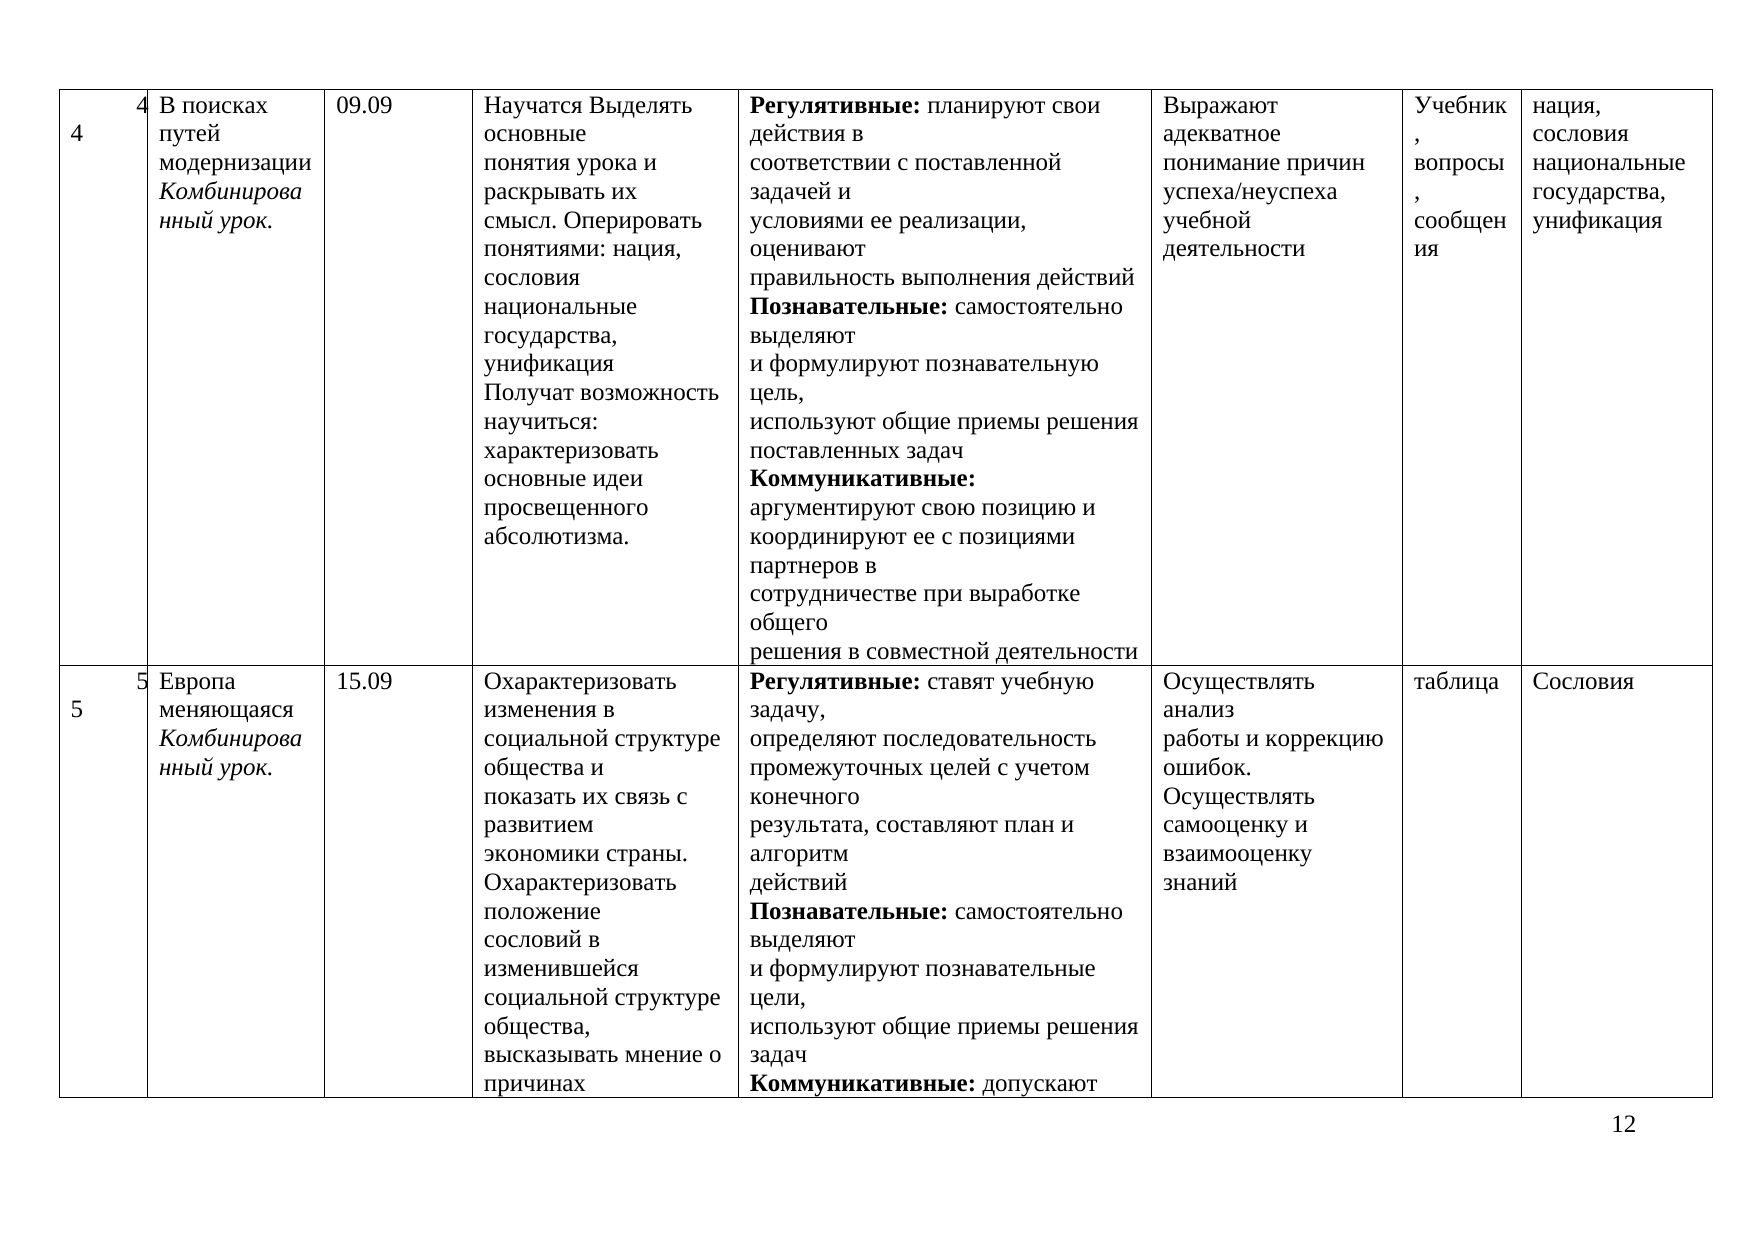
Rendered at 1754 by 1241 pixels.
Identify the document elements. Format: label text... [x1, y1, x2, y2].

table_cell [1152, 666, 1402, 1097]
table_cell 09.09 [325, 90, 472, 665]
table_cell Учебник, вопросы, сообщения [1403, 90, 1521, 665]
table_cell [739, 666, 1151, 1097]
table_cell Научатся Выделять основные понятия урока и раскрывать их смысл. Оперировать понятиями: нация, сословия национальные государства, унификация Получат возможность научиться: характеризовать основные идеи просвещенного абсолютизма. [473, 90, 738, 665]
table_cell Регулятивные: планируют свои действия в соответствии с поставленной задачей и условиями ее реализации, оценивают правильность выполнения действий Познавательные: самостоятельно выделяют и формулируют познавательную цель, используют общие приемы решения поставленных задач Коммуникативные: аргументируют свою позицию и координируют ее с позициями партнеров в сотрудничестве при выработке общего решения в совместной деятельности [739, 90, 1151, 665]
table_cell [148, 666, 324, 1097]
table_cell 15.09 [325, 666, 472, 1097]
table_cell нация, сословия национальные государства, унификация [1522, 90, 1712, 665]
table_cell В поисках путей модернизации Комбинированный урок. [148, 90, 324, 665]
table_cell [473, 666, 738, 1097]
table_cell таблица [1403, 666, 1521, 1097]
table_cell Выражают адекватное понимание причин успеха/неуспеха учебной деятельности [1152, 90, 1402, 665]
table_cell 44 [60, 90, 147, 665]
table_cell 55 [60, 666, 147, 1097]
table_cell Сословия [1522, 666, 1712, 1097]
